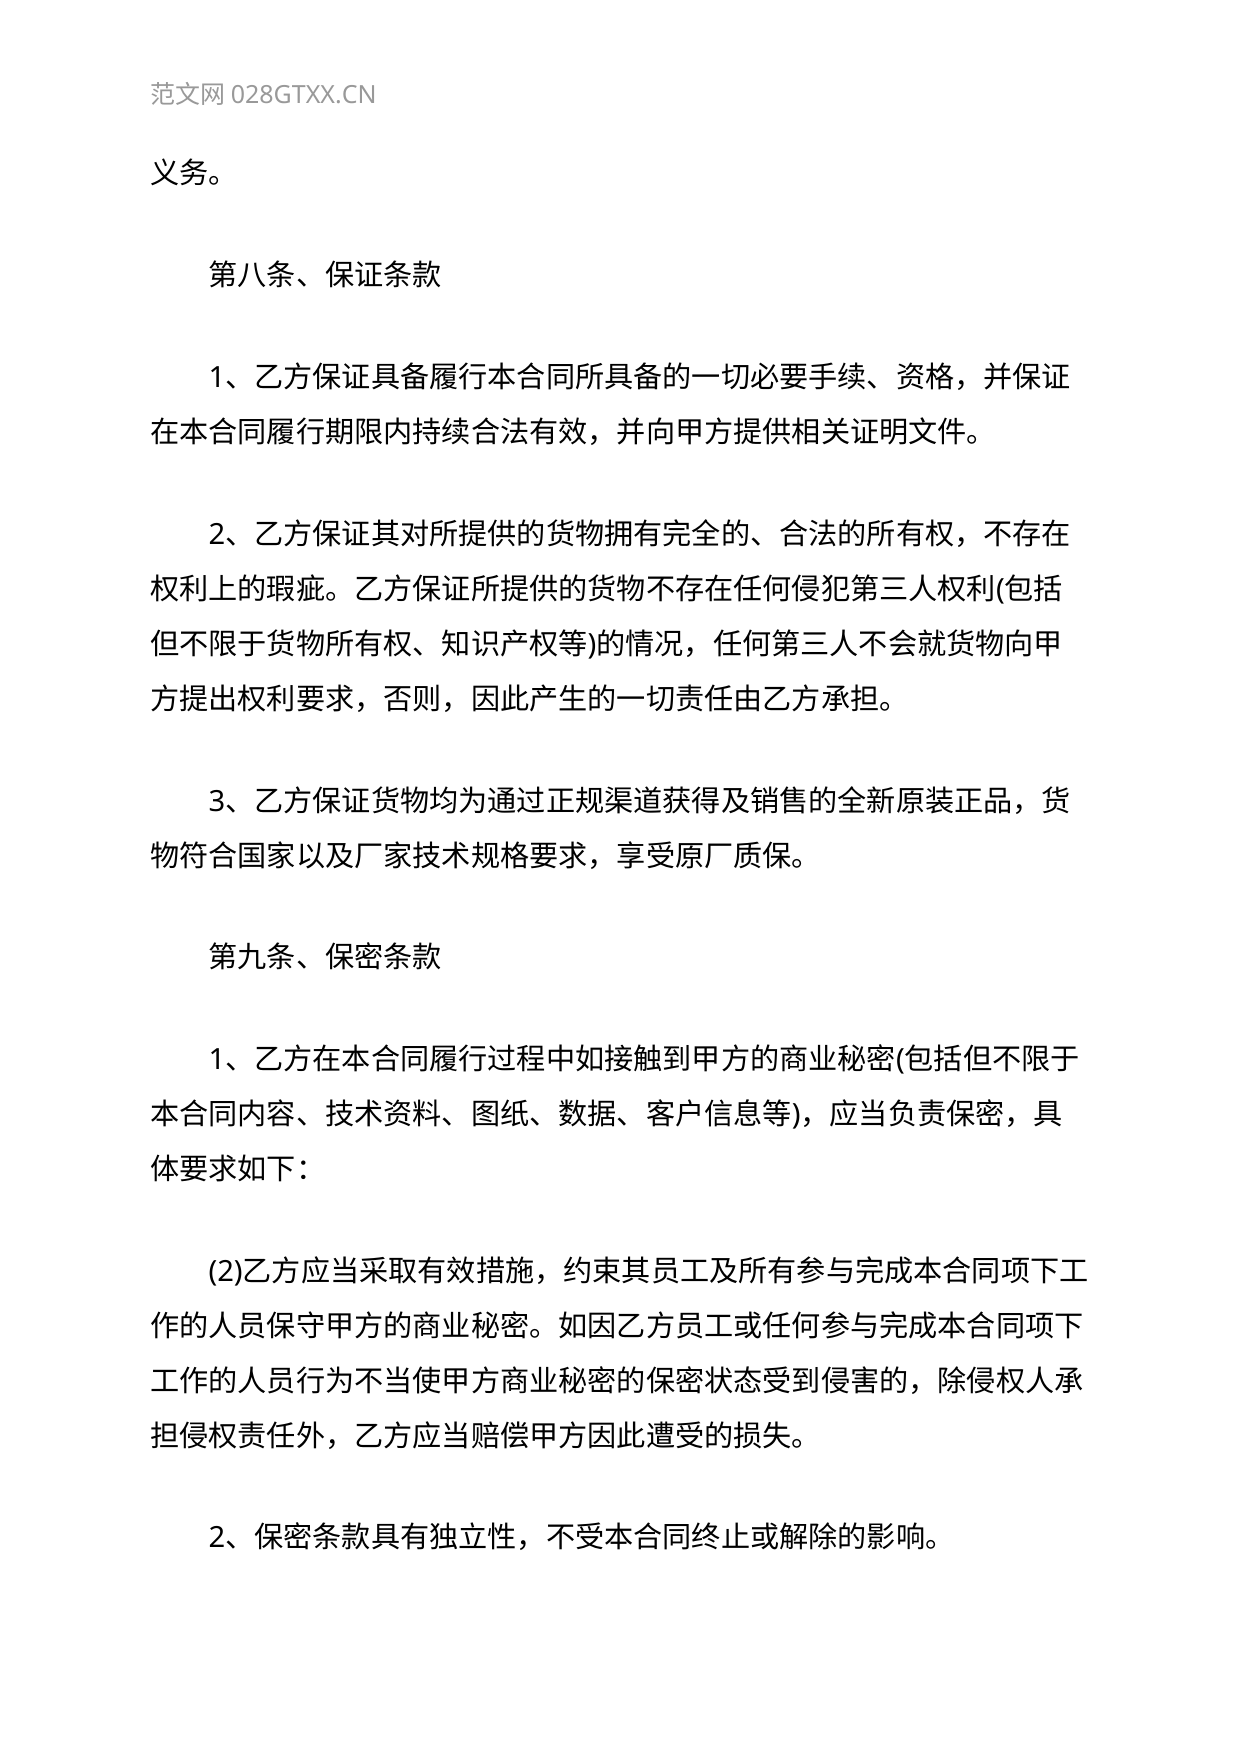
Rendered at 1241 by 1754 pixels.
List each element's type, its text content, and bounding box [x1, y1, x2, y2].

text 2、乙方保证其对所提供的货物拥有完全的、合法的所有权，不存在权利上的瑕疵。乙方保证所提供的货物不存在任何侵犯第三人权利(包括但不限于货物所有权、知识产权等)的情况，任何第三人不会就货物向甲方提出权利要求，否则，因此产生的一切责任由乙方承担。 [150, 510, 1090, 718]
text 3、乙方保证货物均为通过正规渠道获得及销售的全新原装正品，货物符合国家以及厂家技术规格要求，享受原厂质保。 [150, 777, 1090, 874]
text 第九条、保密条款 [150, 934, 1090, 976]
text 1、乙方在本合同履行过程中如接触到甲方的商业秘密(包括但不限于本合同内容、技术资料、图纸、数据、客户信息等)，应当负责保密，具体要求如下： [150, 1036, 1090, 1188]
text 2、保密条款具有独立性，不受本合同终止或解除的影响。 [150, 1514, 1090, 1556]
text 1、乙方保证具备履行本合同所具备的一切必要手续、资格，并保证在本合同履行期限内持续合法有效，并向甲方提供相关证明文件。 [150, 353, 1090, 451]
text (2)乙方应当采取有效措施，约束其员工及所有参与完成本合同项下工作的人员保守甲方的商业秘密。如因乙方员工或任何参与完成本合同项下工作的人员行为不当使甲方商业秘密的保密状态受到侵害的，除侵权人承担侵权责任外，乙方应当赔偿甲方因此遭受的损失。 [150, 1247, 1090, 1454]
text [150, 150, 1090, 192]
text 第八条、保证条款 [150, 252, 1090, 294]
